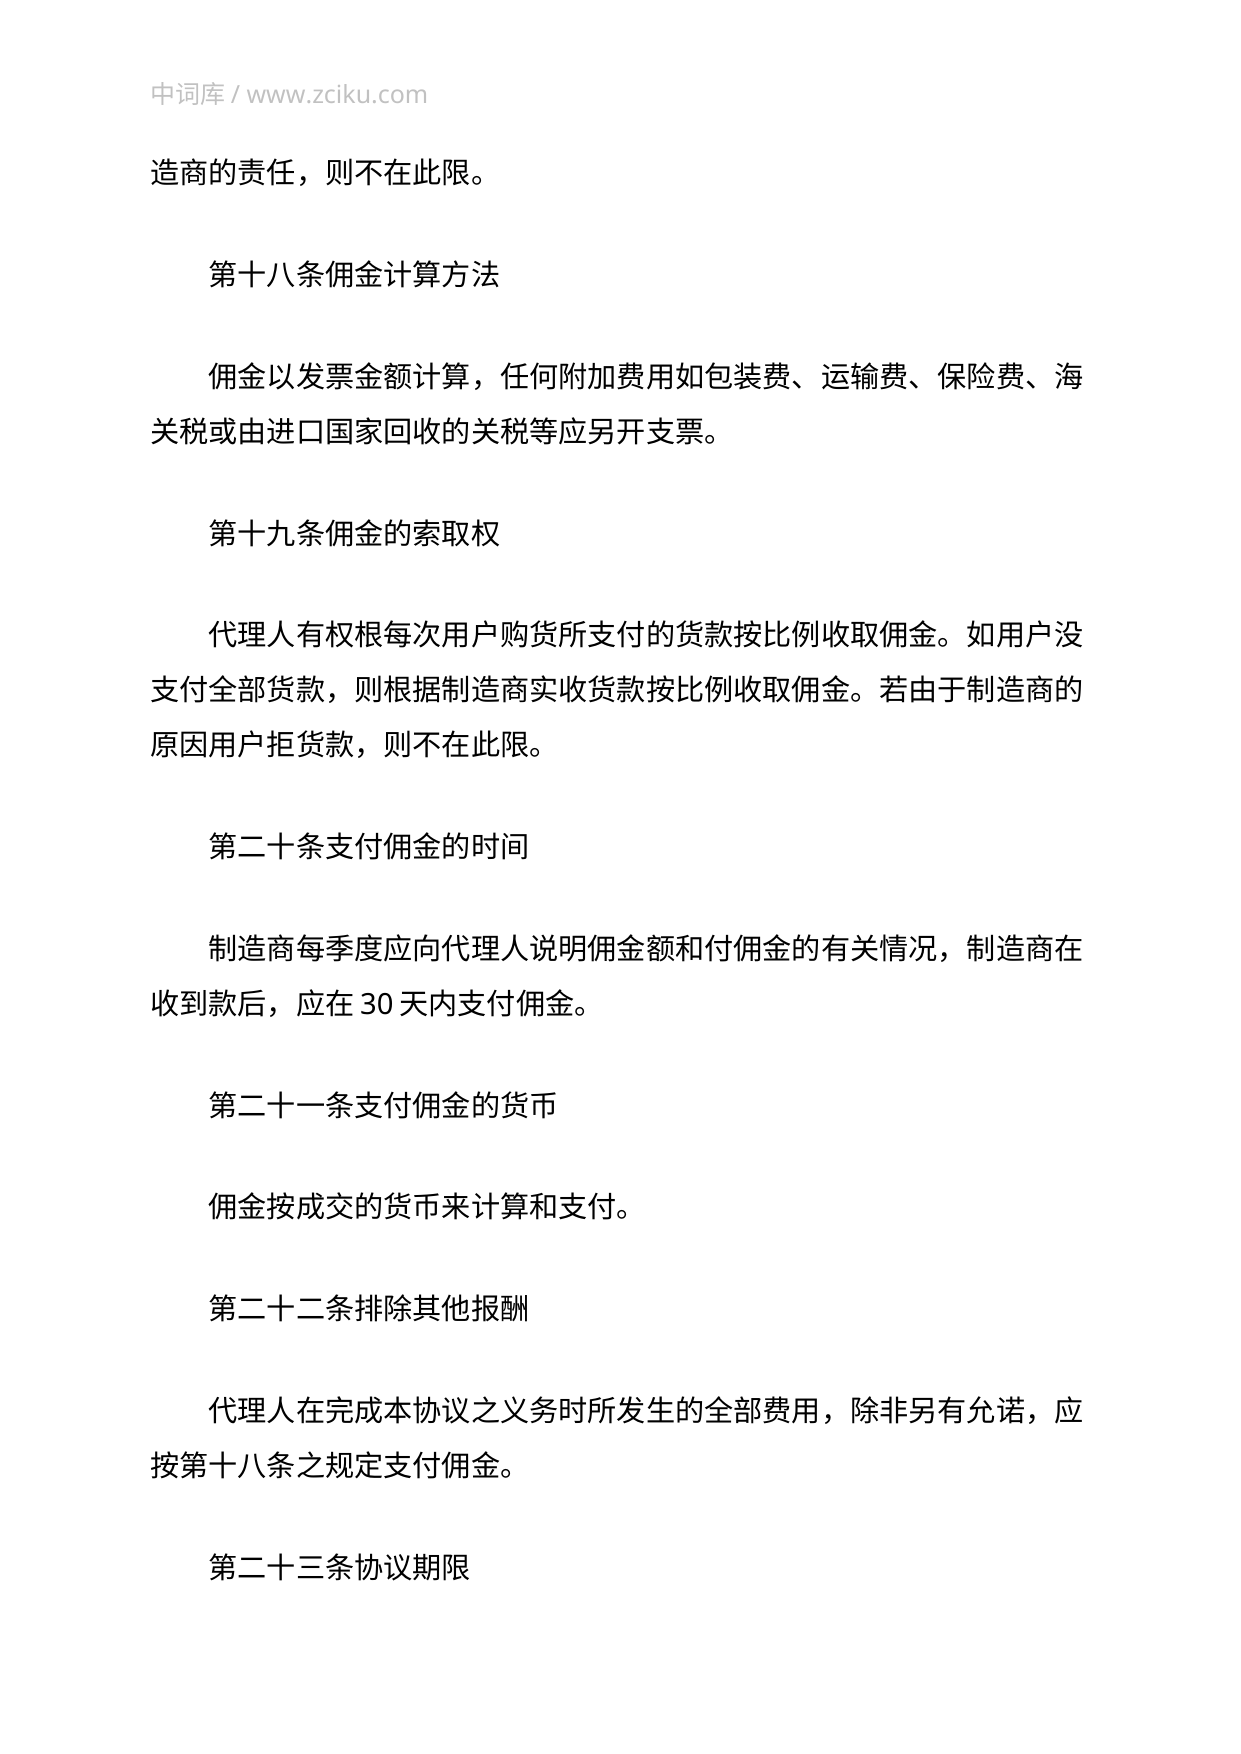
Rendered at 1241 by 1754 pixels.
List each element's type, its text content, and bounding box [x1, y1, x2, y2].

text 第二十条支付佣金的时间 [150, 823, 1090, 866]
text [150, 150, 1090, 192]
text 代理人有权根每次用户购货所支付的货款按比例收取佣金。如用户没支付全部货款，则根据制造商实收货款按比例收取佣金。若由于制造商的原因用户拒货款，则不在此限。 [150, 612, 1090, 764]
text 第二十一条支付佣金的货币 [150, 1082, 1090, 1124]
text 佣金以发票金额计算，任何附加费用如包装费、运输费、保险费、海关税或由进口国家回收的关税等应另开支票。 [150, 353, 1090, 451]
text 第十八条佣金计算方法 [150, 252, 1090, 294]
text 第十九条佣金的索取权 [150, 510, 1090, 552]
text 第二十二条排除其他报酬 [150, 1286, 1090, 1328]
text 第二十三条协议期限 [150, 1544, 1090, 1586]
text 佣金按成交的货币来计算和支付。 [150, 1184, 1090, 1226]
text 代理人在完成本协议之义务时所发生的全部费用，除非另有允诺，应按第十八条之规定支付佣金。 [150, 1387, 1090, 1485]
text 制造商每季度应向代理人说明佣金额和付佣金的有关情况，制造商在收到款后，应在30天内支付佣金。 [150, 925, 1090, 1023]
